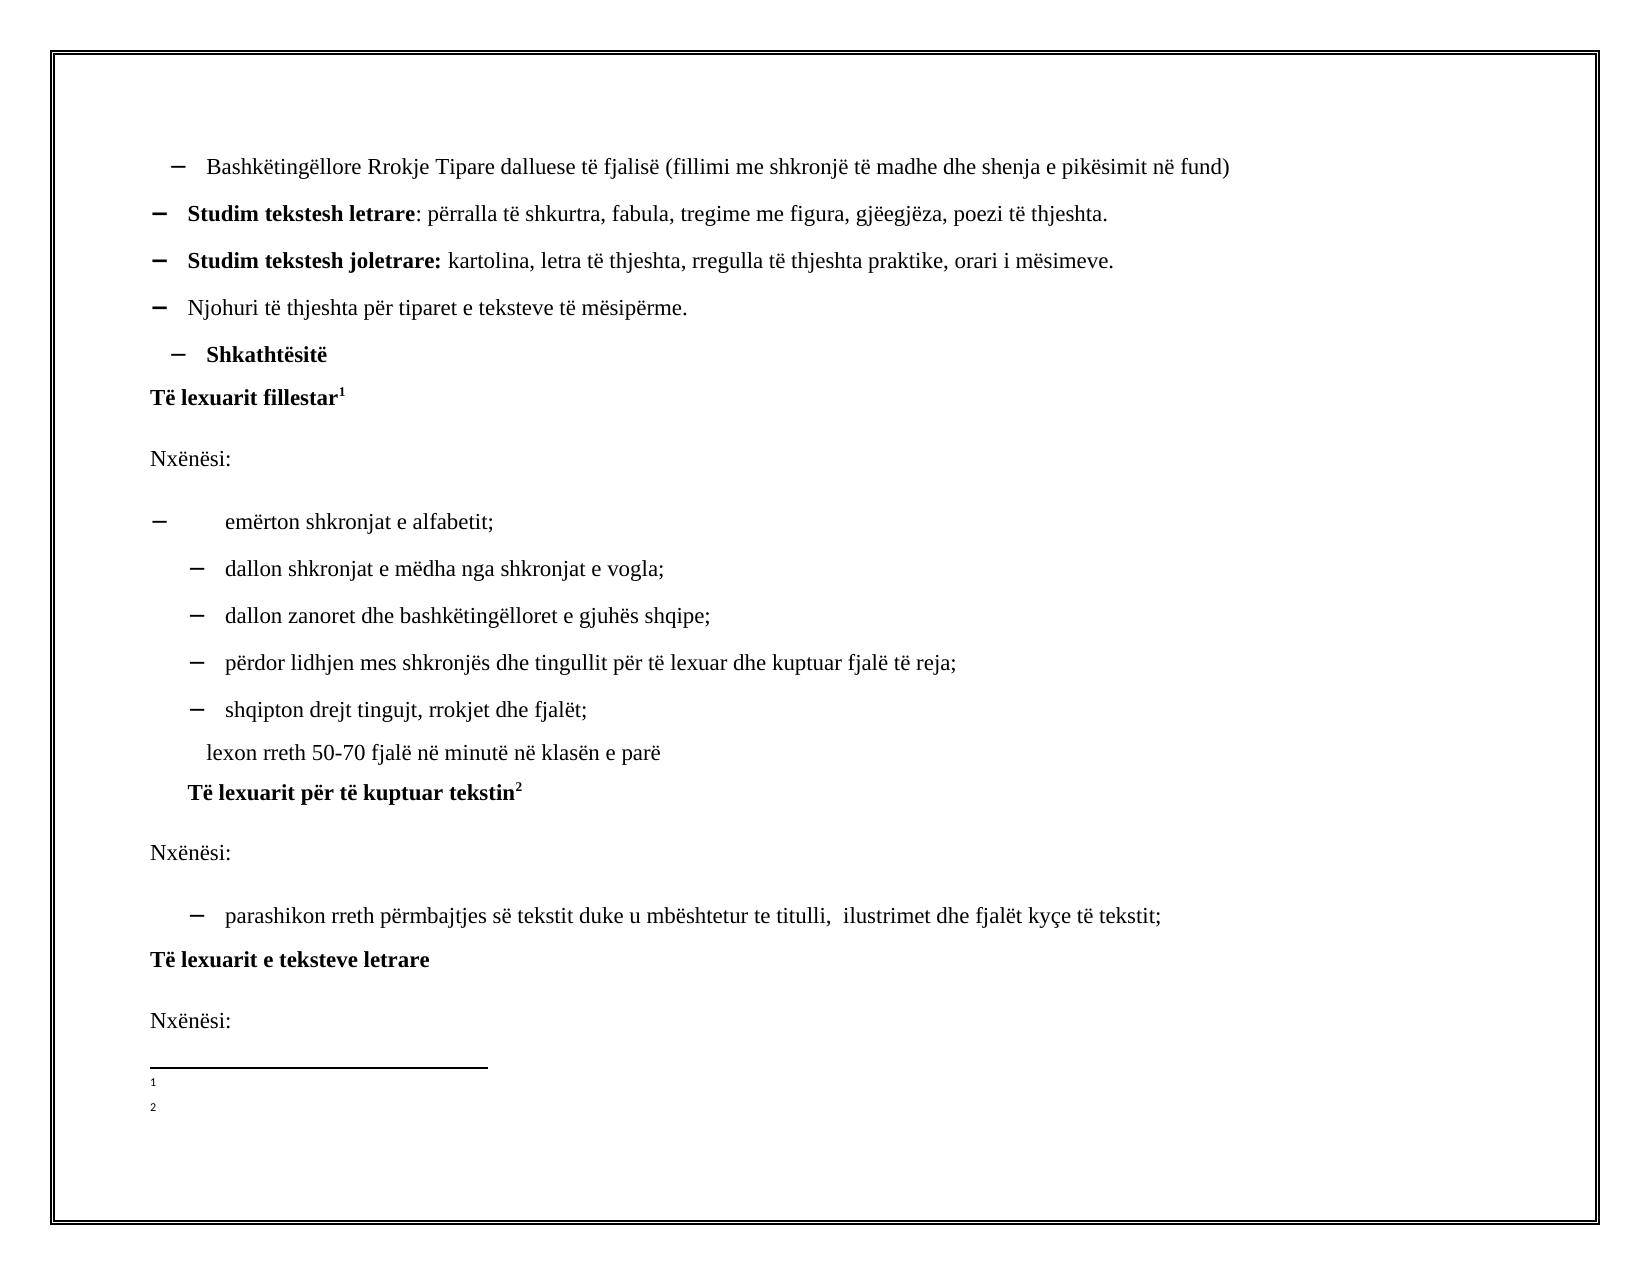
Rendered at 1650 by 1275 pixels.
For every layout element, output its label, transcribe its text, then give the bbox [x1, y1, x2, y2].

text Nxënësi: [150, 445, 1489, 471]
text Nxënësi: [150, 1007, 1489, 1033]
list përdor lidhjen mes shkronjës dhe tingullit për të lexuar dhe kuptuar fjalë të reja; [187, 646, 1500, 677]
list lexon rreth 50-70 fjalë në minutë në klasën e parë [206, 739, 1500, 766]
text Të lexuarit e teksteve letrare [150, 946, 1489, 973]
list shqipton drejt tingujt, rrokjet dhe fjalët; [187, 692, 1500, 724]
list Bashkëtingëllore Rrokje Tipare dalluese të fjalisë (fillimi me shkronjë të madhe dhe shenja e pikësimit në fund) [169, 150, 1500, 181]
list Njohuri të thjeshta për tiparet e teksteve të mësipërme. [150, 291, 1500, 322]
text Të lexuarit për të kuptuar tekstin [187, 779, 1489, 805]
list Studim tekstesh joletrare: kartolina, letra të thjeshta, rregulla të thjeshta praktike, orari i mësimeve. [150, 244, 1500, 275]
list Shkathtësitë [169, 337, 1500, 369]
list parashikon rreth përmbajtjes së tekstit duke u mbështetur te titulli, ilustrimet dhe fjalët kyçe të tekstit; [187, 899, 1500, 931]
text Nxënësi: [150, 839, 1489, 866]
text Të lexuarit fillestar [150, 384, 1489, 411]
list Studim tekstesh letrare: përralla të shkurtra, fabula, tregime me figura, gjëegjëza, poezi të thjeshta. [150, 197, 1500, 228]
list dallon shkronjat e mëdha nga shkronjat e vogla; [187, 552, 1500, 583]
list emërton shkronjat e alfabetit; [150, 505, 1500, 536]
list dallon zanoret dhe bashkëtingëlloret e gjuhës shqipe; [187, 599, 1500, 630]
